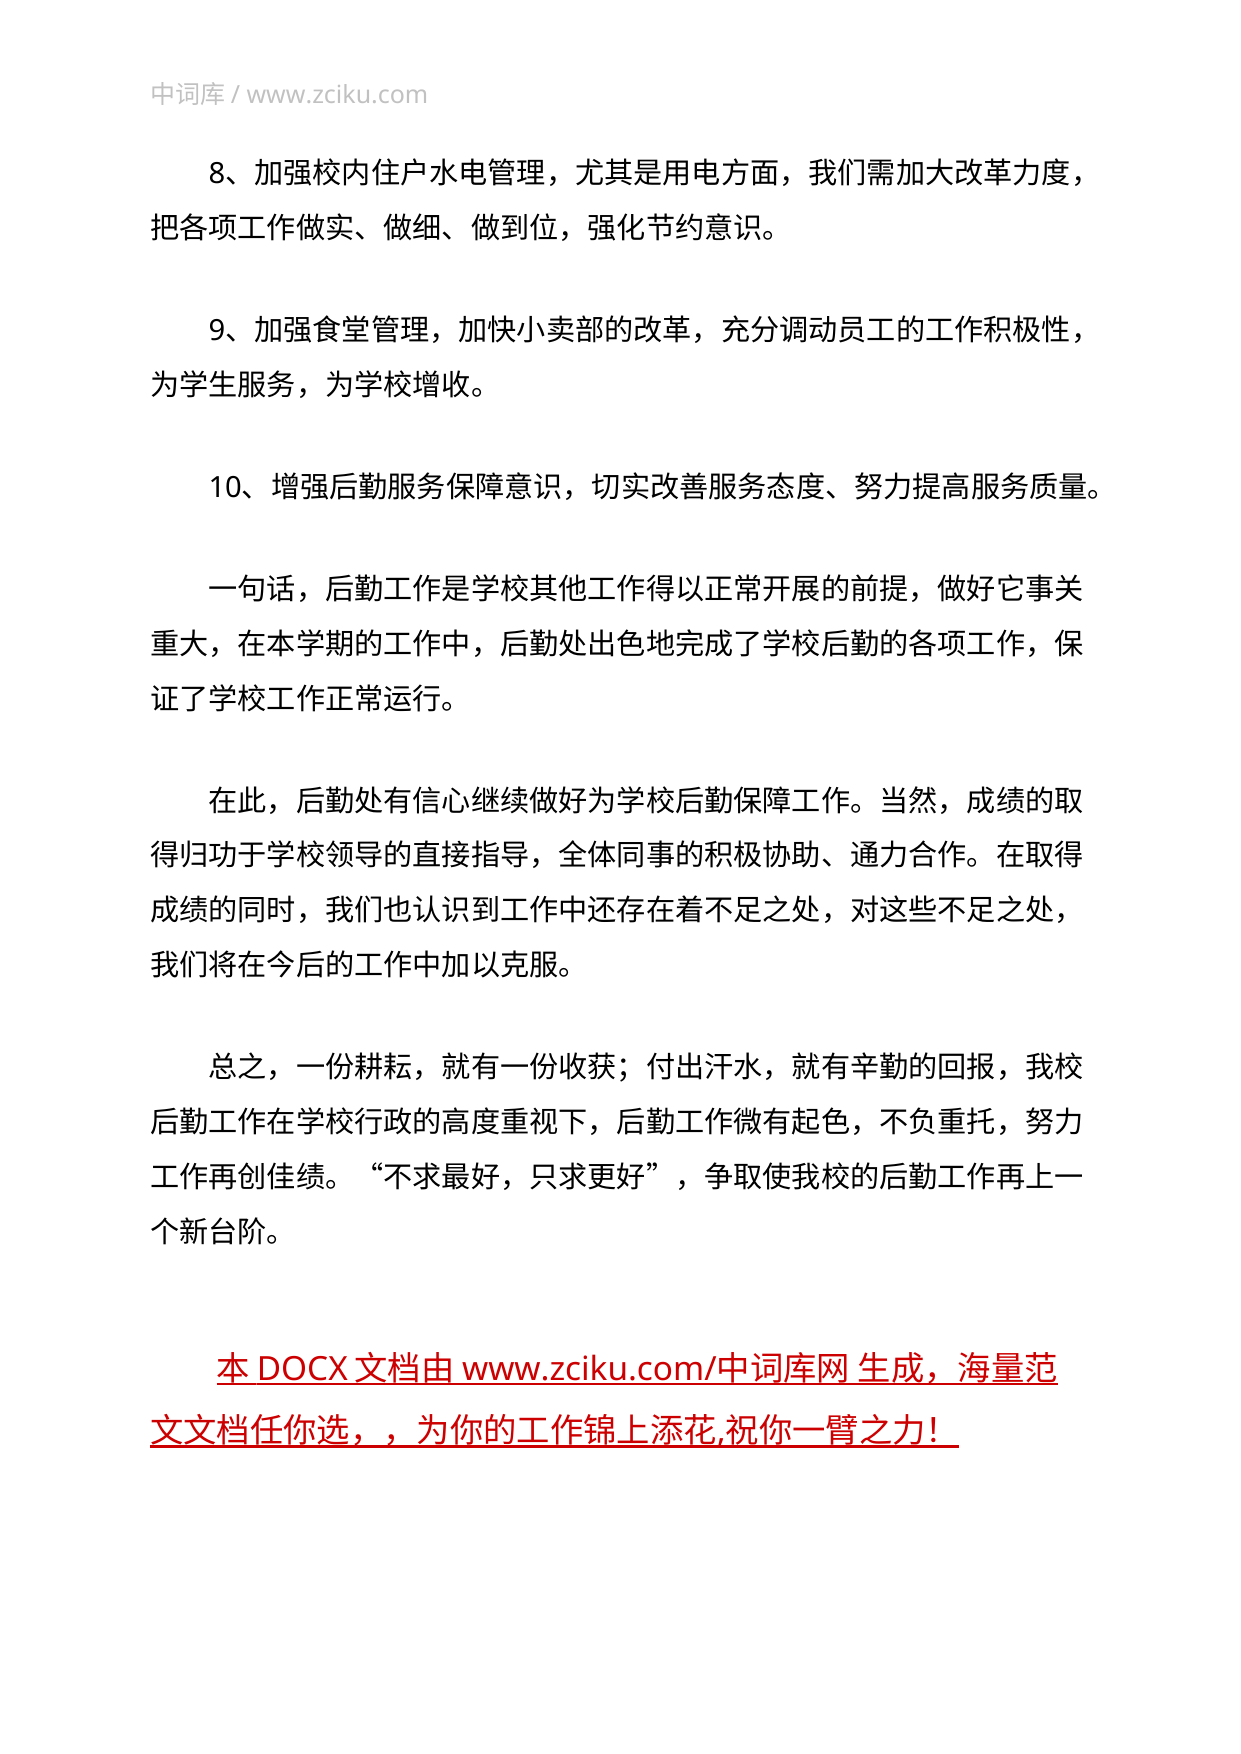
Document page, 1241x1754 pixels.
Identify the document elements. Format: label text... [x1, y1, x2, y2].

text 总之，一份耕耘，就有一份收获；付出汗水，就有辛勤的回报，我校后勤工作在学校行政的高度重视下，后勤工作微有起色，不负重托，努力工作再创佳绩。“不求最好，只求更好”，争取使我校的后勤工作再上一个新台阶。 [150, 1043, 1090, 1251]
text 9、加强食堂管理，加快小卖部的改革，充分调动员工的工作积极性，为学生服务，为学校增收。 [150, 307, 1090, 404]
text 10、增强后勤服务保障意识，切实改善服务态度、努力提高服务质量。 [150, 463, 1090, 506]
text 一句话，后勤工作是学校其他工作得以正常开展的前提，做好它事关重大，在本学期的工作中，后勤处出色地完成了学校后勤的各项工作，保证了学校工作正常运行。 [150, 566, 1090, 718]
text 在此，后勤处有信心继续做好为学校后勤保障工作。当然，成绩的取得归功于学校领导的直接指导，全体同事的积极协助、通力合作。在取得成绩的同时，我们也认识到工作中还存在着不足之处，对这些不足之处，我们将在今后的工作中加以克服。 [150, 777, 1090, 984]
text 本DOCX文档由 www.zciku.com/中词库网 生成，海量范文文档任你选，，为你的工作锦上添花,祝你一臂之力！ [150, 1341, 1090, 1452]
text 8、加强校内住户水电管理，尤其是用电方面，我们需加大改革力度，把各项工作做实、做细、做到位，强化节约意识。 [150, 150, 1090, 247]
